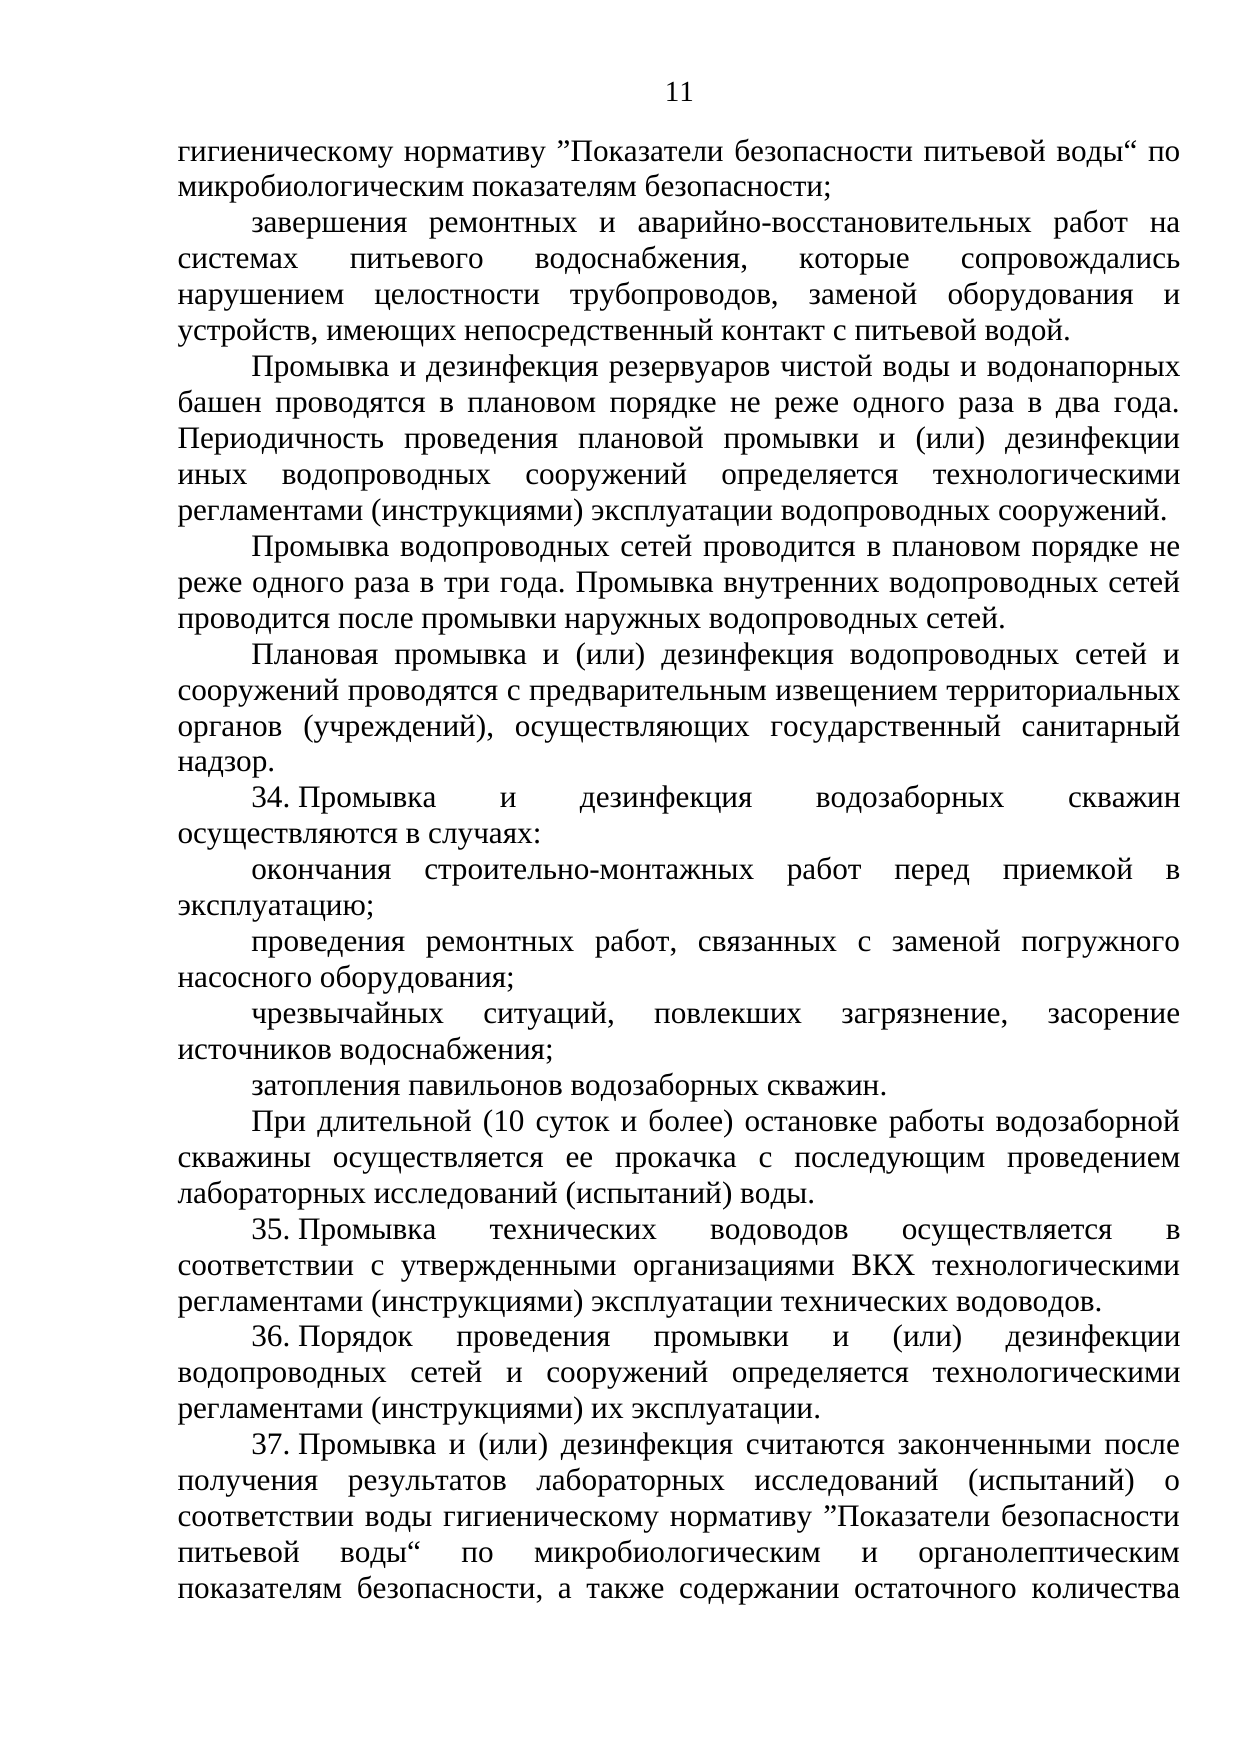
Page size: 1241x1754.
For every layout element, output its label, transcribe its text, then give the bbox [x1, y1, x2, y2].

text проведения ремонтных работ, связанных с заменой погружного насосного оборудования; [177, 922, 1181, 994]
text завершения ремонтных и аварийно-восстановительных работ на системах питьевого водоснабжения, которые сопровождались нарушением целостности трубопроводов, заменой оборудования и устройств, имеющих непосредственный контакт с питьевой водой. [177, 204, 1181, 347]
text Плановая промывка и (или) дезинфекция водопроводных сетей и сооружений проводятся с предварительным извещением территориальных органов (учреждений), осуществляющих государственный санитарный надзор. [177, 635, 1181, 779]
text окончания строительно-монтажных работ перед приемкой в эксплуатацию; [177, 851, 1181, 922]
text 35. Промывка технических водоводов осуществляется в соответствии с утвержденными организациями ВКХ технологическими регламентами (инструкциями) эксплуатации технических водоводов. [177, 1210, 1181, 1318]
text Промывка водопроводных сетей проводится в плановом порядке не реже одного раза в три года. Промывка внутренних водопроводных сетей проводится после промывки наружных водопроводных сетей. [177, 527, 1181, 635]
text Промывка и дезинфекция резервуаров чистой воды и водонапорных башен проводятся в плановом порядке не реже одного раза в два года. Периодичность проведения плановой промывки и (или) дезинфекции иных водопроводных сооружений определяется технологическими регламентами (инструкциями) эксплуатации водопроводных сооружений. [177, 347, 1181, 527]
text чрезвычайных ситуаций, повлекших загрязнение, засорение источников водоснабжения; [177, 994, 1181, 1066]
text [177, 1426, 1181, 1605]
text При длительной (10 суток и более) остановке работы водозаборной скважины осуществляется ее прокачка с последующим проведением лабораторных исследований (испытаний) воды. [177, 1102, 1181, 1210]
text 36. Порядок проведения промывки и (или) дезинфекции водопроводных сетей и сооружений определяется технологическими регламентами (инструкциями) их эксплуатации. [177, 1318, 1181, 1426]
text 34. Промывка и дезинфекция водозаборных скважин осуществляются в случаях: [177, 779, 1181, 851]
text затопления павильонов водозаборных скважин. [177, 1066, 1181, 1102]
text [177, 132, 1181, 204]
